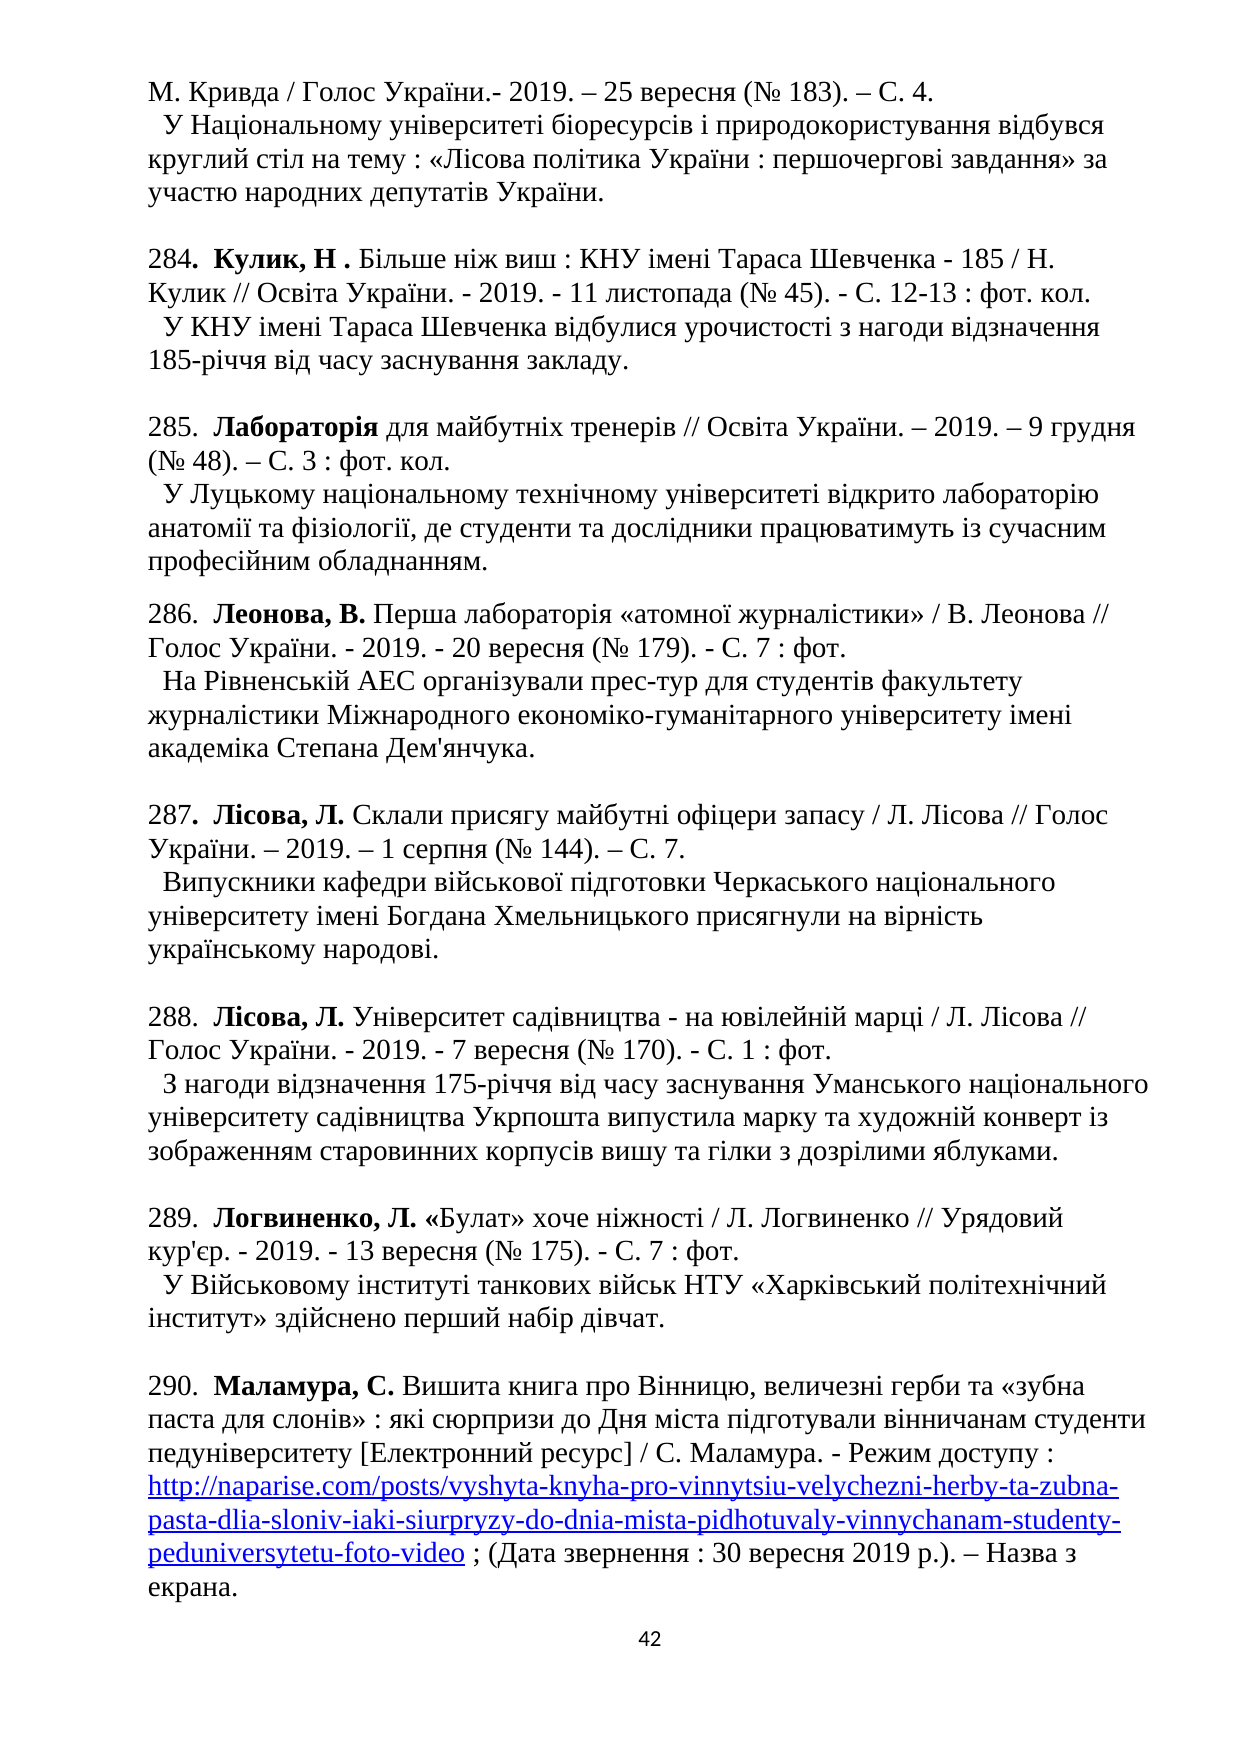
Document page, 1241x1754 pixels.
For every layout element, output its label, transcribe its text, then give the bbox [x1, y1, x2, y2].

text У КНУ імені Тараса Шевченка відбулися урочистості з нагоди відзначення 185-річчя від часу заснування закладу. [148, 309, 1152, 376]
text 288. Лісова, Л. Університет садівництва - на ювілейній марці / Л. Лісова // Голос України. - 2019. - 7 вересня (№ 170). - С. 1 : фот. [148, 999, 1152, 1066]
text У Військовому інституті танкових військ НТУ «Харківський політехнічний інститут» здійснено перший набір дівчат. [148, 1267, 1152, 1334]
text 284. Кулик, Н . Більше ніж виш : КНУ імені Тараса Шевченка - 185 / Н. Кулик // Освіта України. - 2019. - 11 листопада (№ 45). - С. 12-13 : фот. кол. [148, 242, 1152, 309]
text На Рівненській АЕС організували прес-тур для студентів факультету журналістики Міжнародного економіко-гуманітарного університету імені академіка Степана Дем'янчука. [148, 663, 1152, 764]
text З нагоди відзначення 175-річчя від часу заснування Уманського національного університету садівництва Укрпошта випустила марку та художній конверт із зображенням старовинних корпусів вишу та гілки з дозрілими яблуками. [148, 1066, 1152, 1166]
text У Національному університеті біоресурсів і природокористування відбувся круглий стіл на тему : «Лісова політика України : першочергові завдання» за участю народних депутатів України. [148, 107, 1152, 208]
text У Луцькому національному технічному університеті відкрито лабораторію анатомії та фізіології, де студенти та дослідники працюватимуть із сучасним професійним обладнанням. [148, 476, 1152, 577]
text 289. Логвиненко, Л. «Булат» хоче ніжності / Л. Логвиненко // Урядовий кур'єр. - 2019. - 13 вересня (№ 175). - С. 7 : фот. [148, 1200, 1152, 1267]
text 290. Маламура, C. Вишита книга про Вінницю, величезні герби та «зубна паста для слонів» : які сюрпризи до Дня міста підготували вінничанам студенти педуніверситету [Електронний ресурс] / С. Маламура. - Режим доступу : http://naparise.com/posts/vyshyta-knyha-pro-vinnytsiu-velychezni-herby-ta-zubna-pasta-dlia-sloniv-iaki-siurpryzy-do-dnia-mista-pidhotuvaly-vinnychanam-studenty-peduniversytetu-foto-video ; (Дата звернення : 30 вересня 2019 р.). – Назва з екрана. [148, 1368, 1152, 1602]
text 285. Лабораторія для майбутніх тренерів // Освіта України. – 2019. – 9 грудня (№ 48). – С. 3 : фот. кол. [148, 409, 1152, 476]
text М. Кривда / Голос України.- 2019. – 25 вересня (№ 183). – С. 4. [148, 74, 1152, 107]
text 286. Леонова, В. Перша лабораторія «атомної журналістики» / В. Леонова // Голос України. - 2019. - 20 вересня (№ 179). - С. 7 : фот. [148, 596, 1152, 663]
text Випускники кафедри військової підготовки Черкаського національного університету імені Богдана Хмельницького присягнули на вірність українському народові. [148, 864, 1152, 965]
text 287. Лісова, Л. Склали присягу майбутні офіцери запасу / Л. Лісова // Голос України. – 2019. – 1 серпня (№ 144). – С. 7. [148, 797, 1152, 864]
